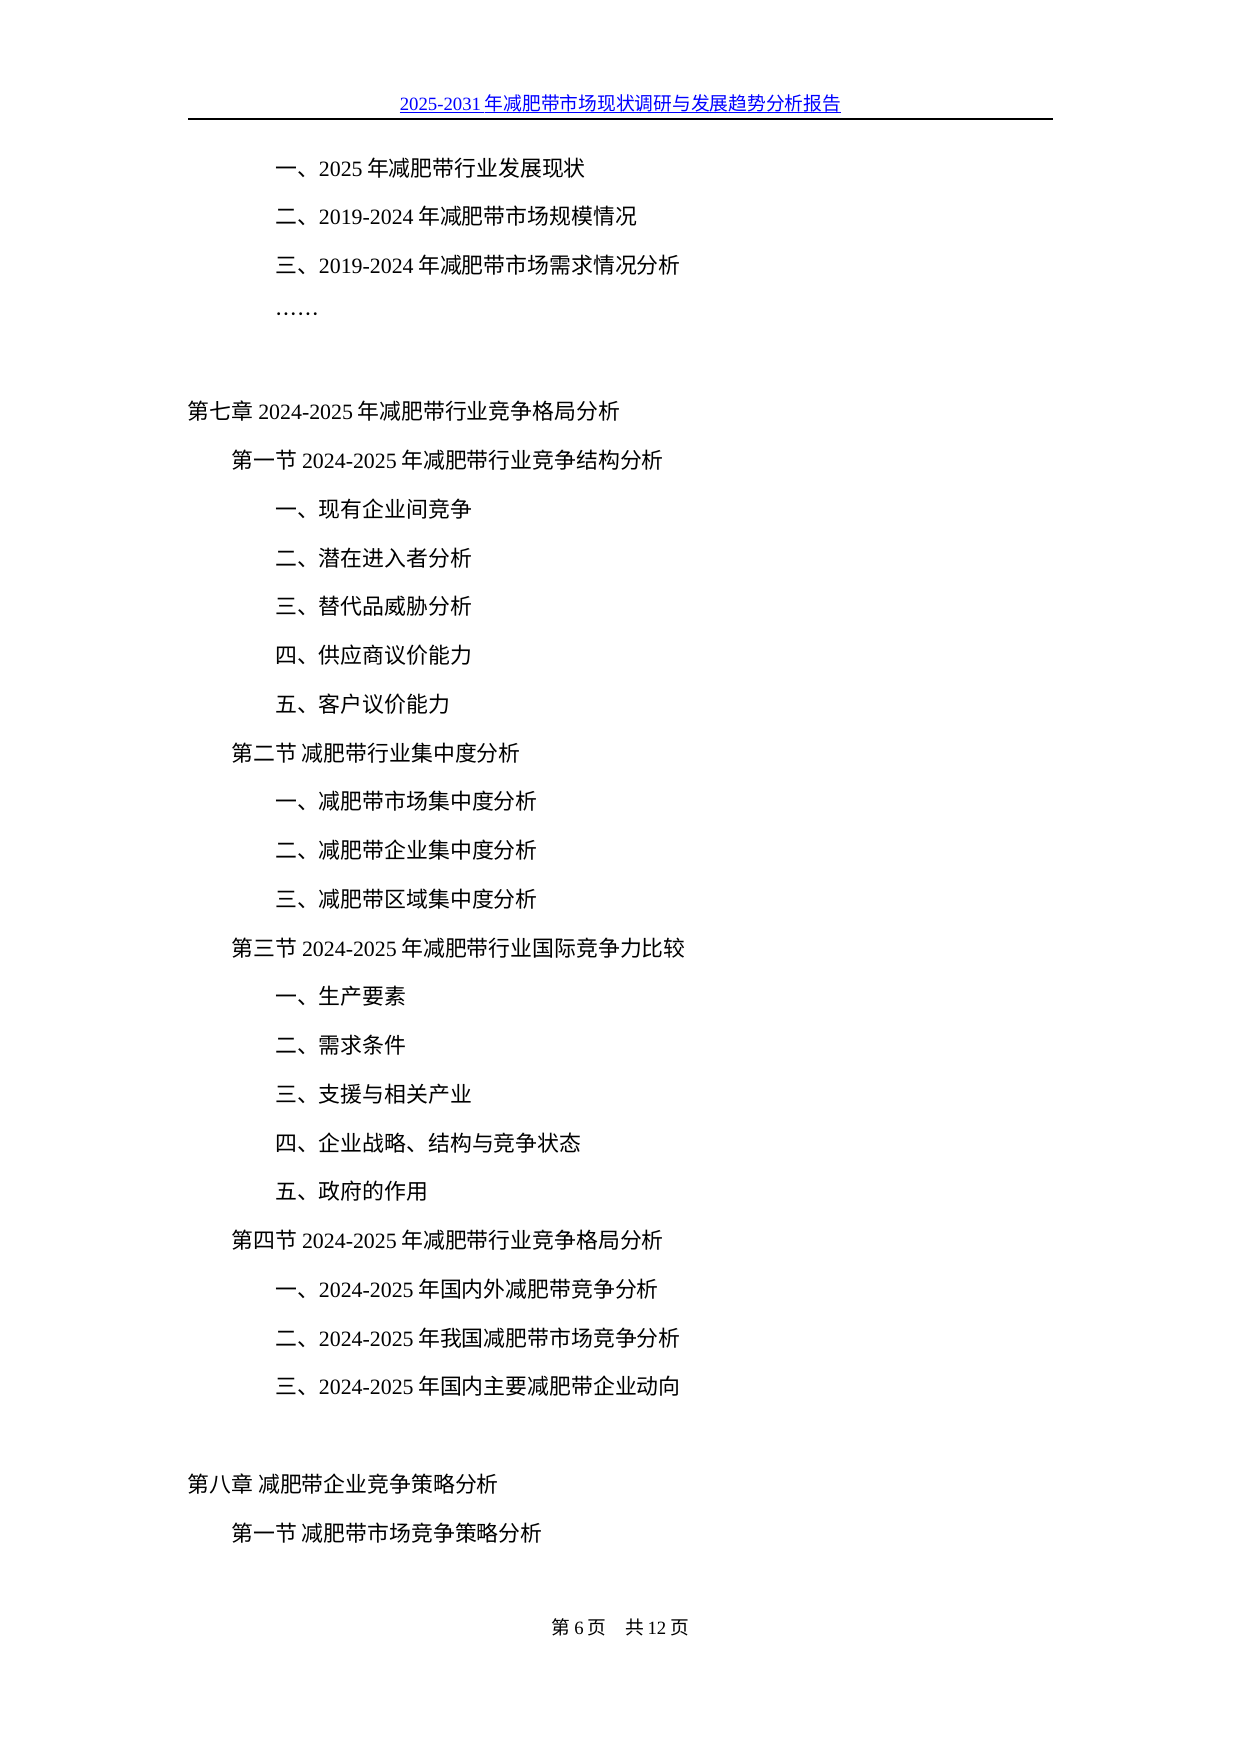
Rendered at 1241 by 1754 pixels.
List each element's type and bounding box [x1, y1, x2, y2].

text [187, 150, 1053, 1548]
